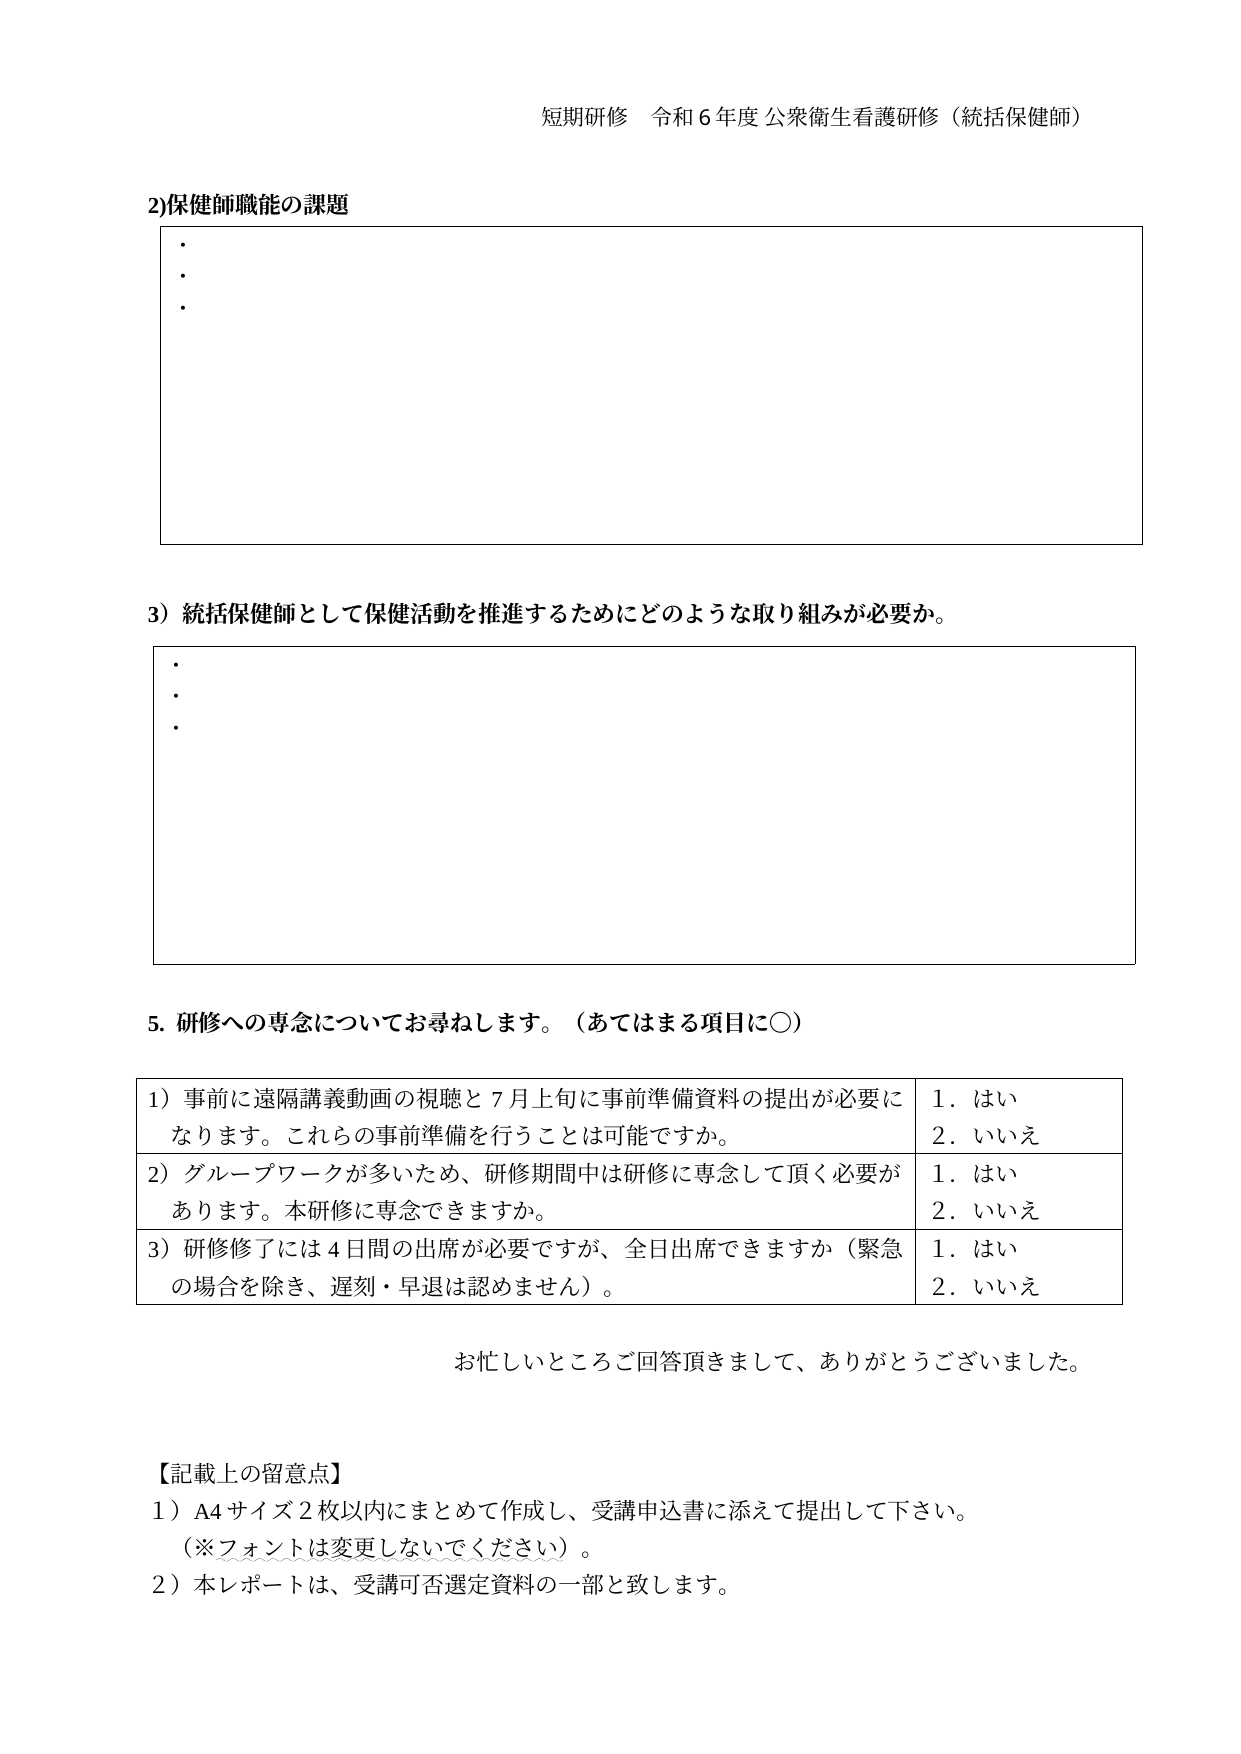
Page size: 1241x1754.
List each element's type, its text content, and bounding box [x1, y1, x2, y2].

table_cell １．はい ２．いいえ [916, 1154, 1122, 1228]
text 3）統括保健師として保健活動を推進するためにどのような取り組みが必要か。 [148, 594, 1092, 631]
table_cell 2）グループワークが多いため、研修期間中は研修に専念して頂く必要があります。本研修に専念できますか。 [137, 1154, 915, 1228]
text ２）本レポートは、受講可否選定資料の一部と致します。 [148, 1565, 1092, 1602]
text 【記載上の留意点】 [148, 1454, 1092, 1491]
table_header １．はい ２．いいえ [916, 1079, 1122, 1153]
text １）A4サイズ２枚以内にまとめて作成し、受講申込書に添えて提出して下さい。 [148, 1491, 1092, 1528]
table_header 1）事前に遠隔講義動画の視聴と7月上旬に事前準備資料の提出が必要になります。これらの事前準備を行うことは可能ですか。 [137, 1079, 915, 1153]
text 2)保健師職能の課題 [148, 185, 1092, 222]
table_cell 3）研修修了には4日間の出席が必要ですが、全日出席できますか（緊急の場合を除き、遅刻・早退は認めません）。 [137, 1230, 915, 1304]
table_cell １．はい ２．いいえ [916, 1230, 1122, 1304]
text （※フォントは変更しないでください）。 [148, 1528, 1092, 1565]
text お忙しいところご回答頂きまして、ありがとうございました。 [148, 1342, 1092, 1379]
text 5. 研修への専念についてお尋ねします。（あてはまる項目に〇） [148, 1003, 1092, 1040]
